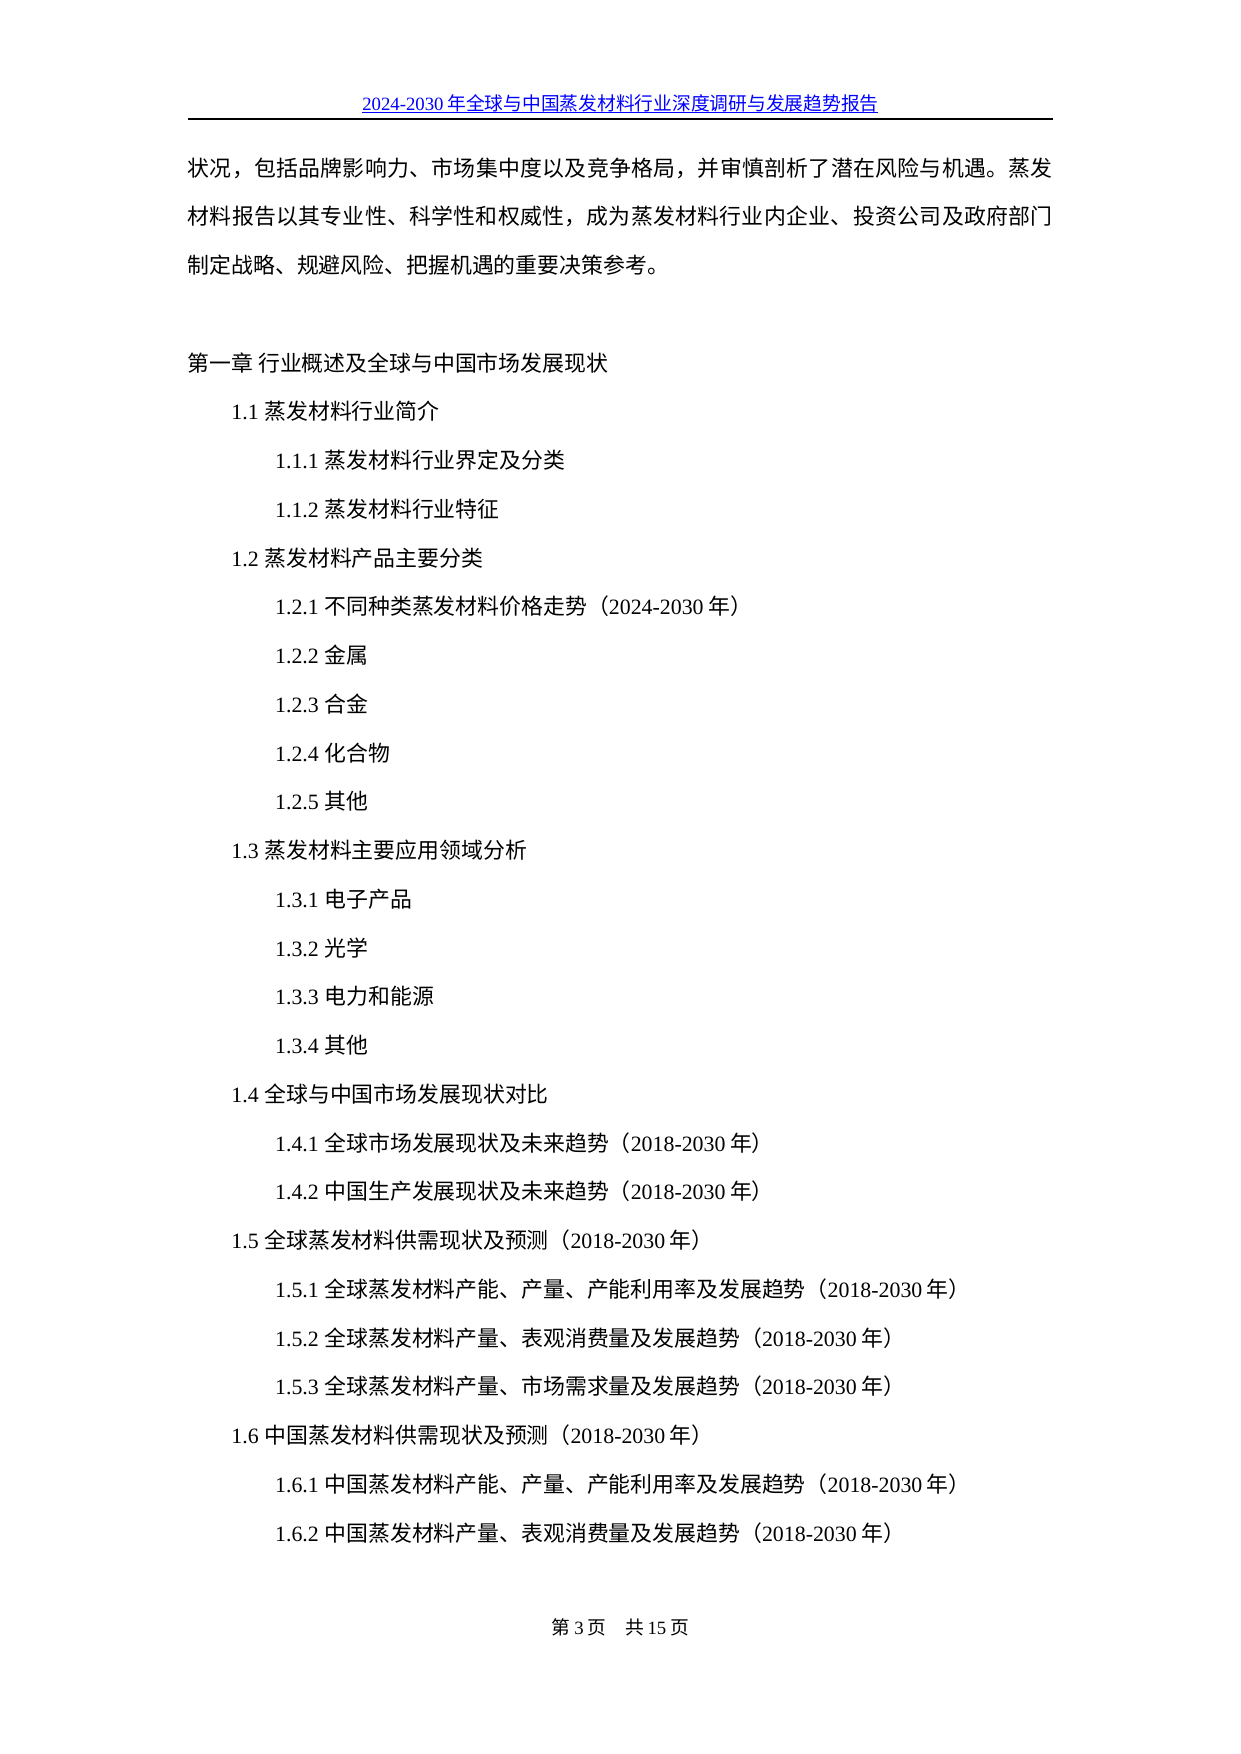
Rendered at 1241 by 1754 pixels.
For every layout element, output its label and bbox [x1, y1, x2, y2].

text [187, 150, 1053, 1548]
